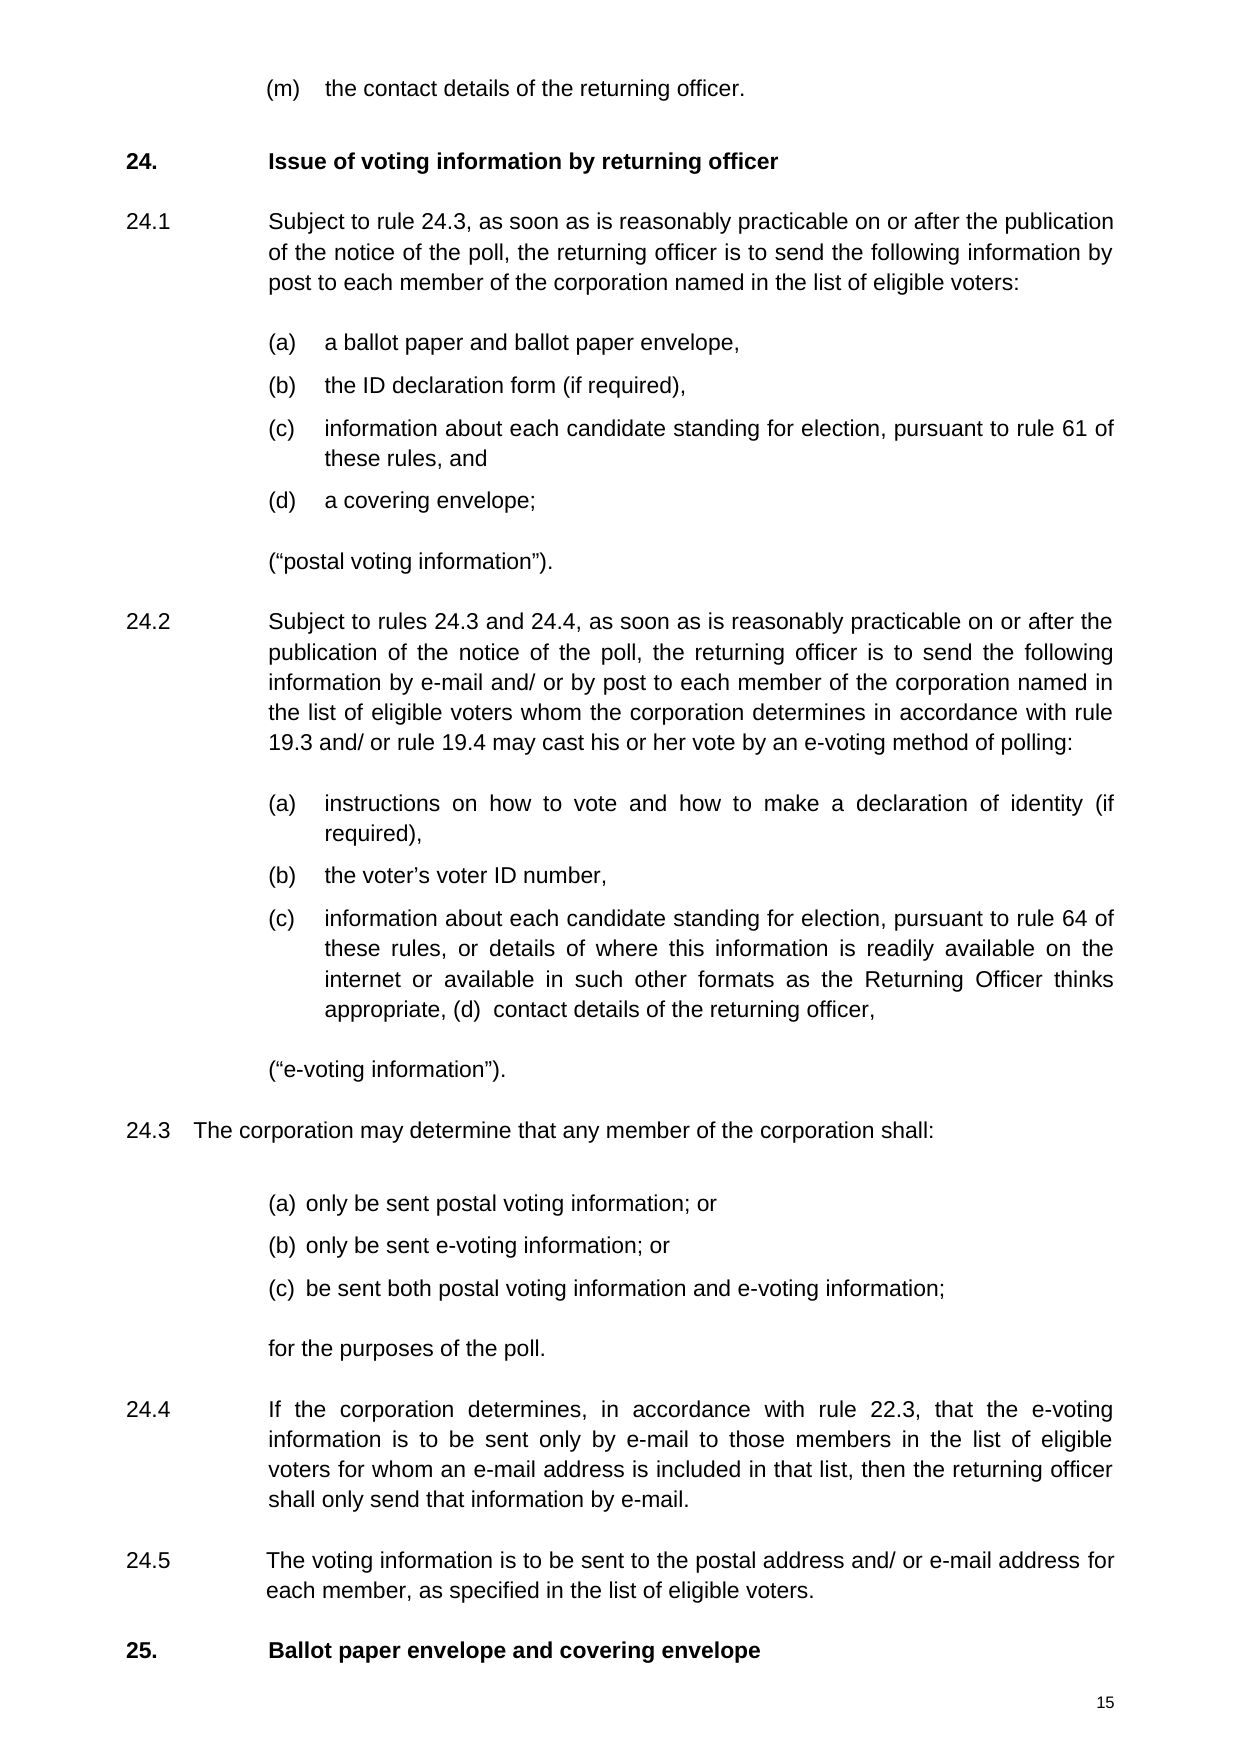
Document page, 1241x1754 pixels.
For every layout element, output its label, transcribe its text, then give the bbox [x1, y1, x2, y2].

text 25. Ballot paper envelope and covering envelope [126, 1637, 1114, 1664]
list only be sent e-voting information; or [268, 1232, 1114, 1259]
text (c) information about each candidate standing for election, pursuant to rule 64 of these rules, or details of where this information is readily available on the internet or available in such other formats as the Returning Officer thinks appropriate, (d) contact details of the returning officer, [268, 905, 1114, 1022]
text (b) the voter’s voter ID number, [268, 862, 1114, 889]
text 24. Issue of voting information by returning officer [126, 148, 1114, 174]
text (“postal voting information”). [268, 548, 1114, 574]
text (b) the ID declaration form (if required), [268, 372, 1114, 398]
list be sent both postal voting information and e-voting information; [268, 1275, 1114, 1301]
text (c) information about each candidate standing for election, pursuant to rule 61 of these rules, and [126, 414, 1114, 471]
text (a) instructions on how to vote and how to make a declaration of identity (if required), [268, 789, 1114, 846]
text for the purposes of the poll. [268, 1335, 1114, 1362]
text 24.4 If the corporation determines, in accordance with rule 22.3, that the e-voting information is to be sent only by e-mail to those members in the list of eligible voters for whom an e-mail address is included in that list, then the returning officer shall only send that information by e-mail. [126, 1396, 1114, 1513]
text (“e-voting information”). [268, 1056, 1114, 1083]
text 24.5 The voting information is to be sent to the postal address and/ or e-mail address for each member, as specified in the list of eligible voters. [126, 1547, 1114, 1603]
text (d) a covering envelope; [268, 487, 1114, 514]
text 24.3 The corporation may determine that any member of the corporation shall: [126, 1117, 1114, 1143]
text 24.1 Subject to rule 24.3, as soon as is reasonably practicable on or after the publication of the notice of the poll, the returning officer is to send the following information by post to each member of the corporation named in the list of eligible voters: [126, 208, 1114, 295]
list only be sent postal voting information; or [268, 1189, 1114, 1216]
text (m) the contact details of the returning officer. [266, 75, 1114, 101]
text (a) a ballot paper and ballot paper envelope, [268, 329, 1114, 356]
text 24.2 Subject to rules 24.3 and 24.4, as soon as is reasonably practicable on or after the publication of the notice of the poll, the returning officer is to send the following information by e-mail and/ or by post to each member of the corporation named in the list of eligible voters whom the corporation determines in accordance with rule 19.3 and/ or rule 19.4 may cast his or her vote by an e-voting method of polling: [126, 608, 1114, 756]
